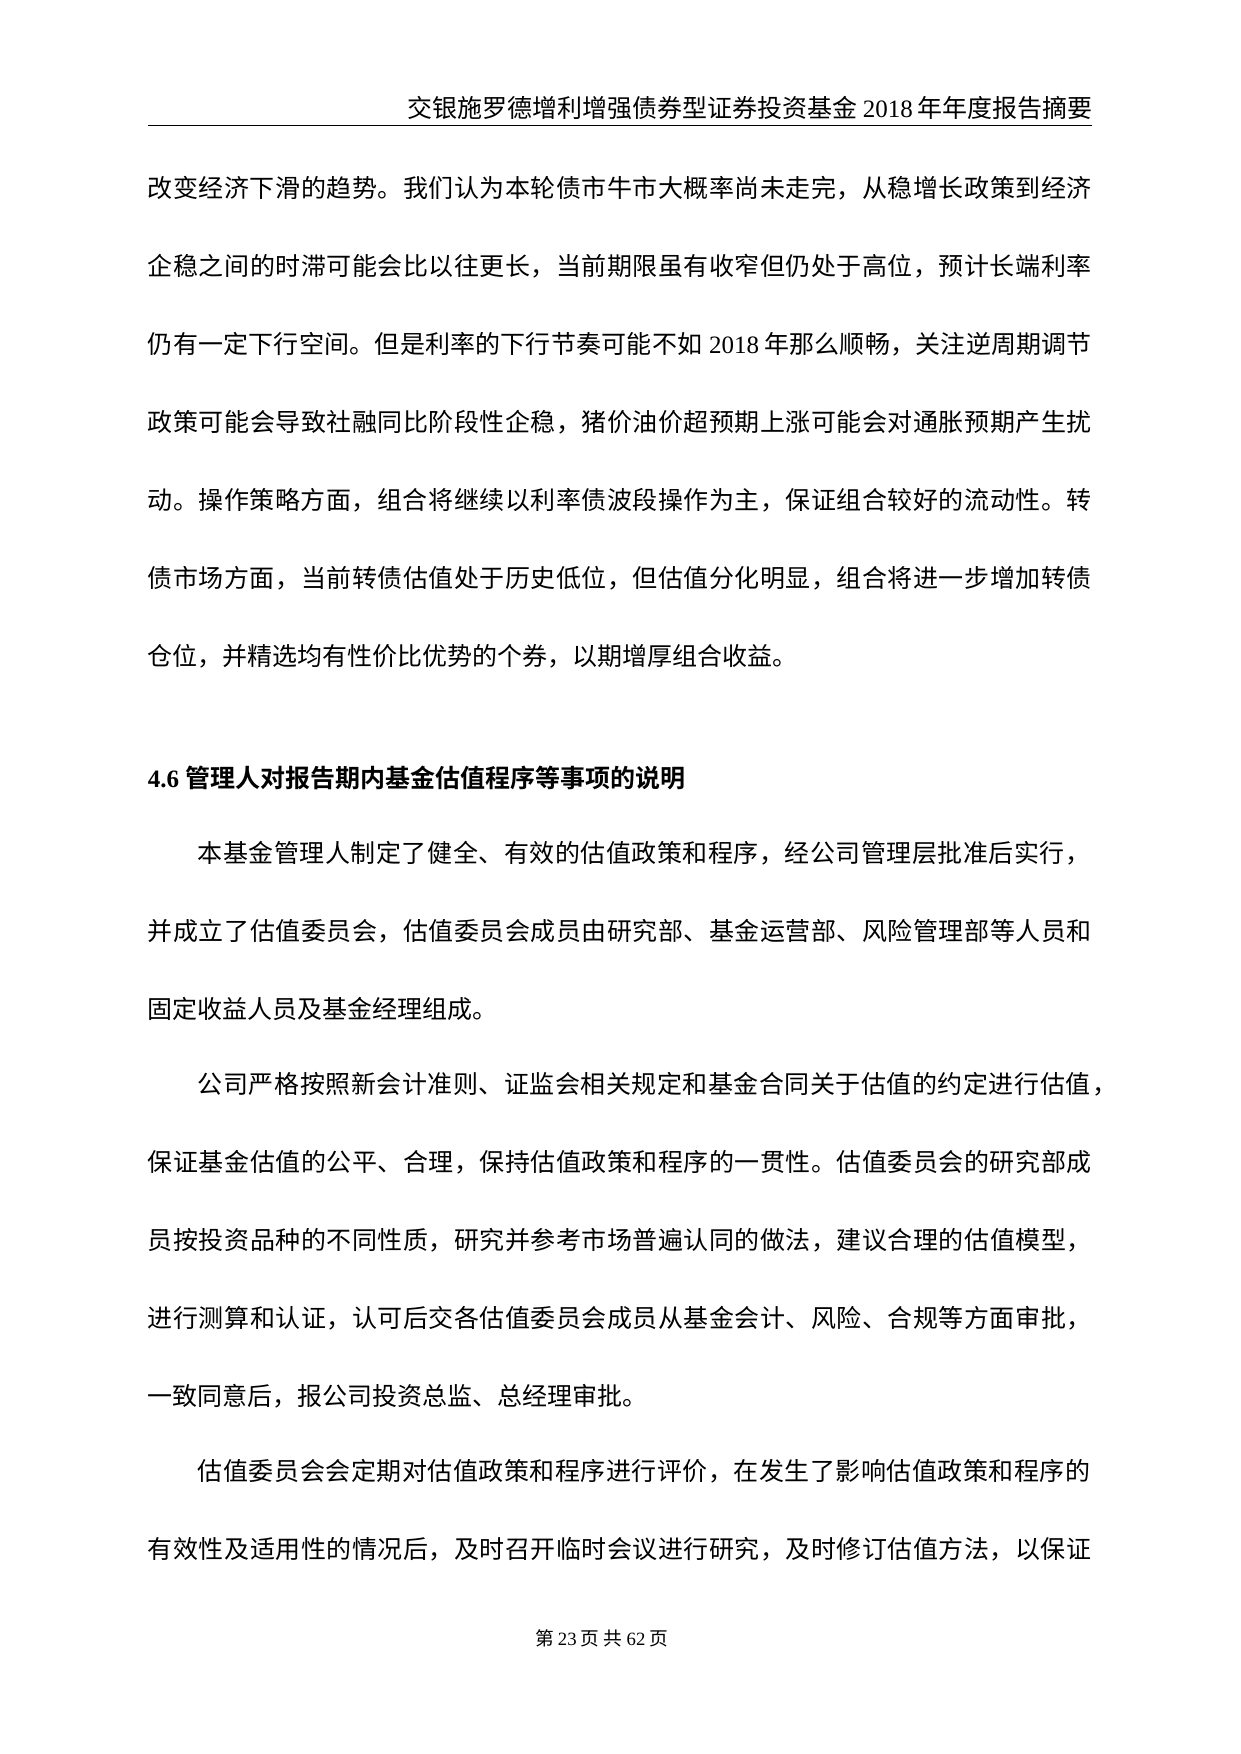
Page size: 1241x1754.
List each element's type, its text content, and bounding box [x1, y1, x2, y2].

subtitle 4.6 管理人对报告期内基金估值程序等事项的说明 [148, 744, 1092, 809]
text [148, 154, 1092, 687]
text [148, 1437, 1092, 1580]
text 本基金管理人制定了健全、有效的估值政策和程序，经公司管理层批准后实行，并成立了估值委员会，估值委员会成员由研究部、基金运营部、风险管理部等人员和固定收益人员及基金经理组成。 [148, 819, 1092, 1040]
text 公司严格按照新会计准则、证监会相关规定和基金合同关于估值的约定进行估值，保证基金估值的公平、合理，保持估值政策和程序的一贯性。估值委员会的研究部成员按投资品种的不同性质，研究并参考市场普遍认同的做法，建议合理的估值模型，进行测算和认证，认可后交各估值委员会成员从基金会计、风险、合规等方面审批，一致同意后，报公司投资总监、总经理审批。 [148, 1051, 1092, 1427]
